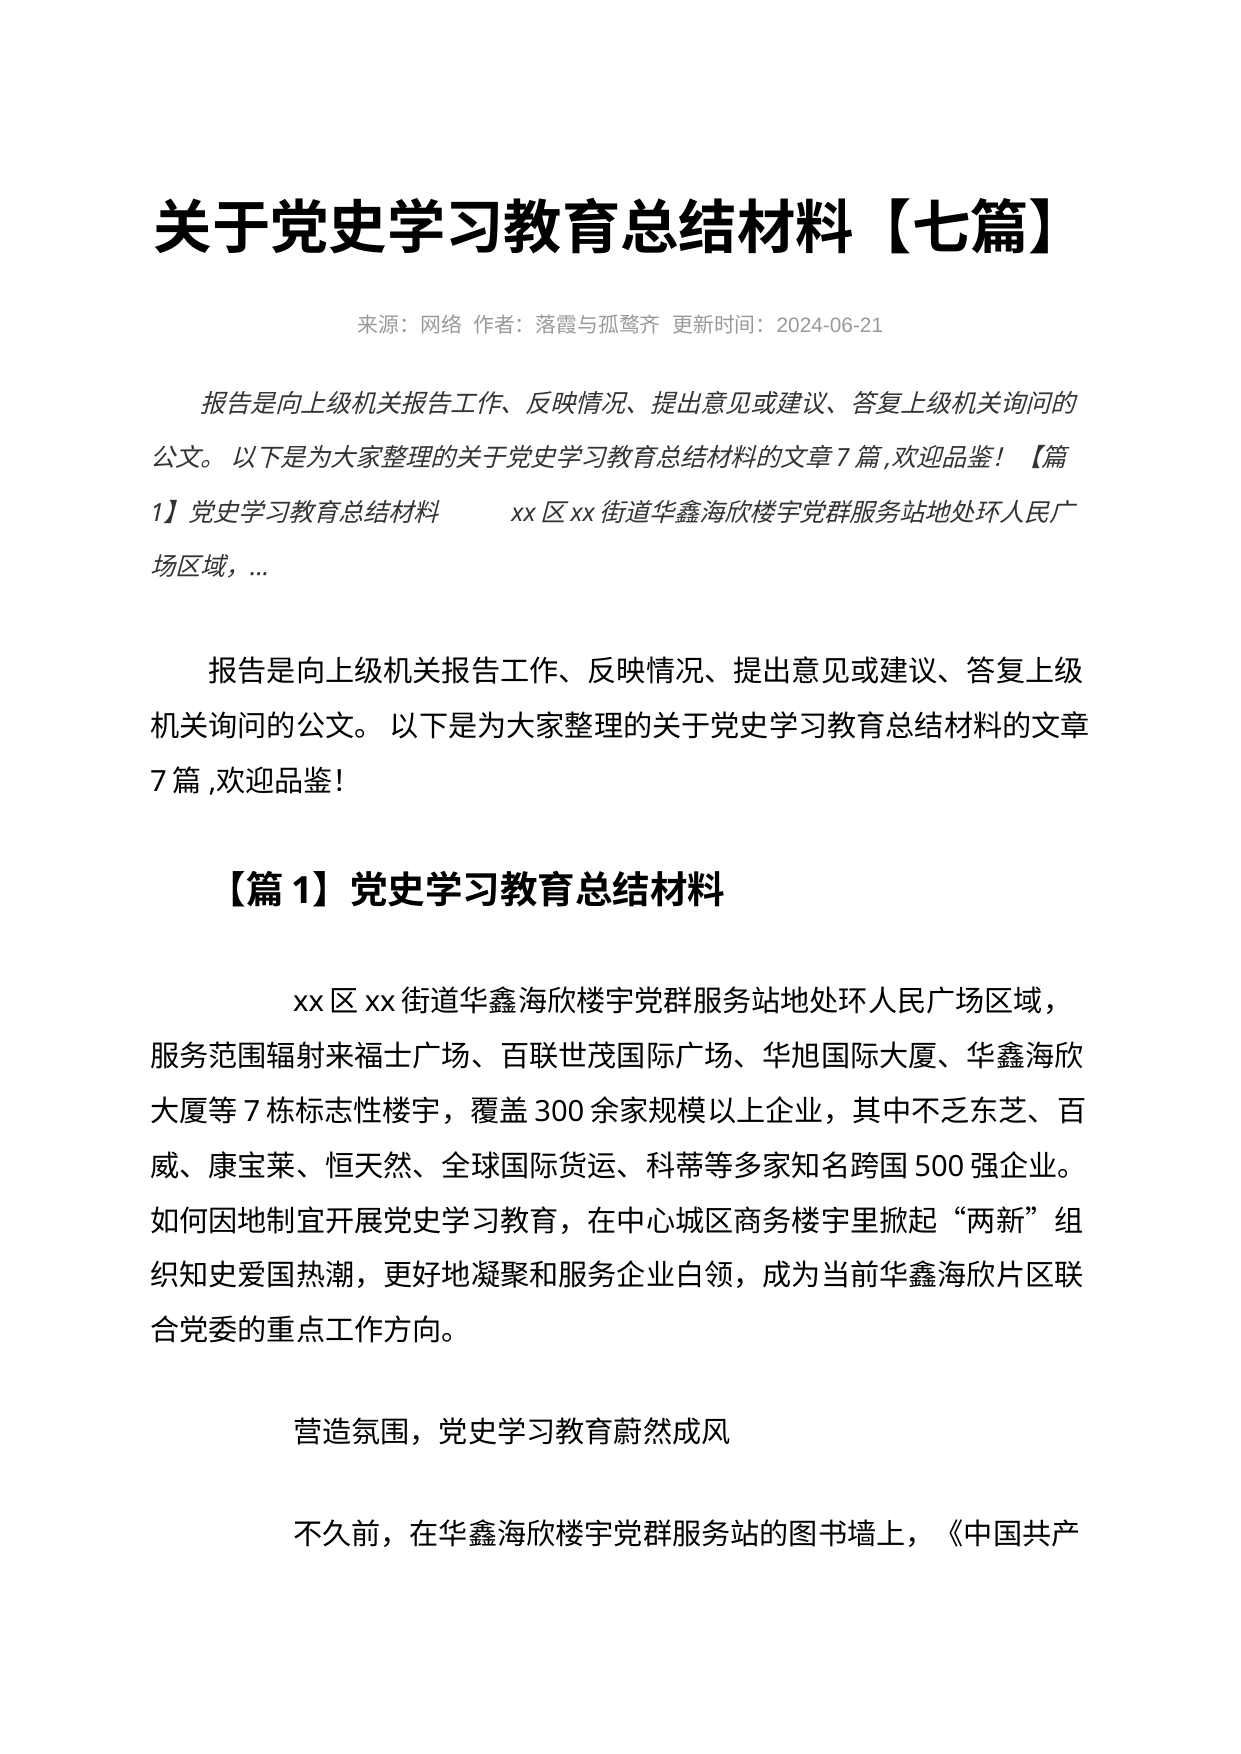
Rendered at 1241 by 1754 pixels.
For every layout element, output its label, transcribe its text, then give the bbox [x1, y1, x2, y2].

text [150, 1510, 1090, 1553]
text xx区xx街道华鑫海欣楼宇党群服务站地处环人民广场区域，服务范围辐射来福士广场、百联世茂国际广场、华旭国际大厦、华鑫海欣大厦等7栋标志性楼宇，覆盖300余家规模以上企业，其中不乏东芝、百威、康宝莱、恒天然、全球国际货运、科蒂等多家知名跨国500强企业。如何因地制宜开展党史学习教育，在中心城区商务楼宇里掀起“两新”组织知史爱国热潮，更好地凝聚和服务企业白领，成为当前华鑫海欣片区联合党委的重点工作方向。 [150, 977, 1090, 1349]
text 营造氛围，党史学习教育蔚然成风 [150, 1409, 1090, 1451]
text 来源：网络 作者：落霞与孤鹜齐 更新时间：2024-06-21 [150, 313, 1090, 337]
subtitle 关于党史学习教育总结材料【七篇】 [150, 181, 1090, 266]
text 报告是向上级机关报告工作、反映情况、提出意见或建议、答复上级机关询问的公文。 以下是为大家整理的关于党史学习教育总结材料的文章7篇 ,欢迎品鉴！ [150, 648, 1090, 800]
text 【篇1】党史学习教育总结材料 [150, 859, 1090, 914]
text 报告是向上级机关报告工作、反映情况、提出意见或建议、答复上级机关询问的公文。 以下是为大家整理的关于党史学习教育总结材料的文章7篇 ,欢迎品鉴！【篇1】党史学习教育总结材料 xx区xx街道华鑫海欣楼宇党群服务站地处环人民广场区域，... [150, 383, 1090, 583]
